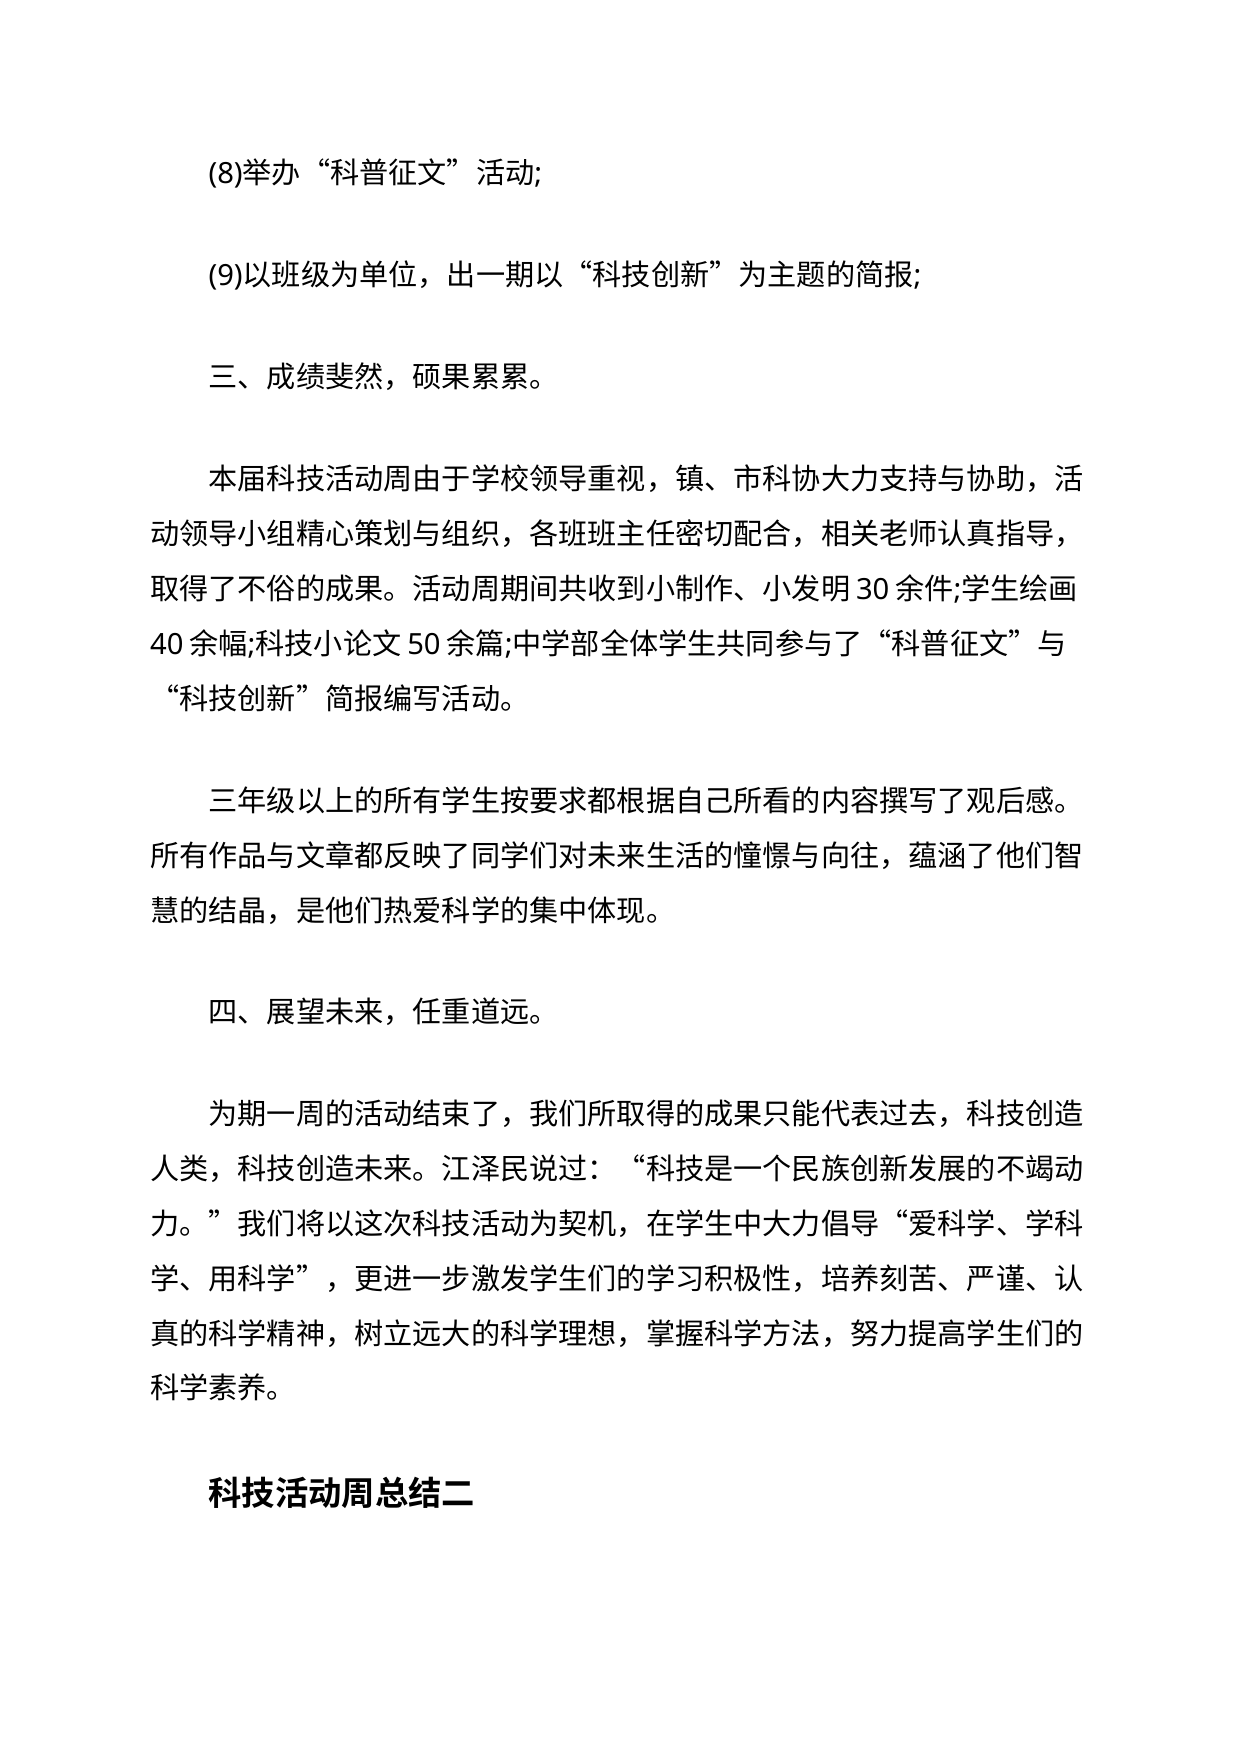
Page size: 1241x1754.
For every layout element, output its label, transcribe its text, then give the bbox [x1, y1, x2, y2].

text 三年级以上的所有学生按要求都根据自己所看的内容撰写了观后感。所有作品与文章都反映了同学们对未来生活的憧憬与向往，蕴涵了他们智慧的结晶，是他们热爱科学的集中体现。 [150, 777, 1090, 929]
text 科技活动周总结二 [150, 1467, 1090, 1515]
text 三、成绩斐然，硕果累累。 [150, 354, 1090, 396]
text (9)以班级为单位，出一期以“科技创新”为主题的简报; [150, 252, 1090, 294]
text (8)举办“科普征文”活动; [150, 150, 1090, 192]
text 为期一周的活动结束了，我们所取得的成果只能代表过去，科技创造人类，科技创造未来。江泽民说过：“科技是一个民族创新发展的不竭动力。”我们将以这次科技活动为契机，在学生中大力倡导“爱科学、学科学、用科学”，更进一步激发学生们的学习积极性，培养刻苦、严谨、认真的科学精神，树立远大的科学理想，掌握科学方法，努力提高学生们的科学素养。 [150, 1091, 1090, 1407]
text 四、展望未来，任重道远。 [150, 989, 1090, 1031]
text 本届科技活动周由于学校领导重视，镇、市科协大力支持与协助，活动领导小组精心策划与组织，各班班主任密切配合，相关老师认真指导，取得了不俗的成果。活动周期间共收到小制作、小发明30余件;学生绘画40余幅;科技小论文50余篇;中学部全体学生共同参与了“科普征文”与“科技创新”简报编写活动。 [150, 456, 1090, 718]
